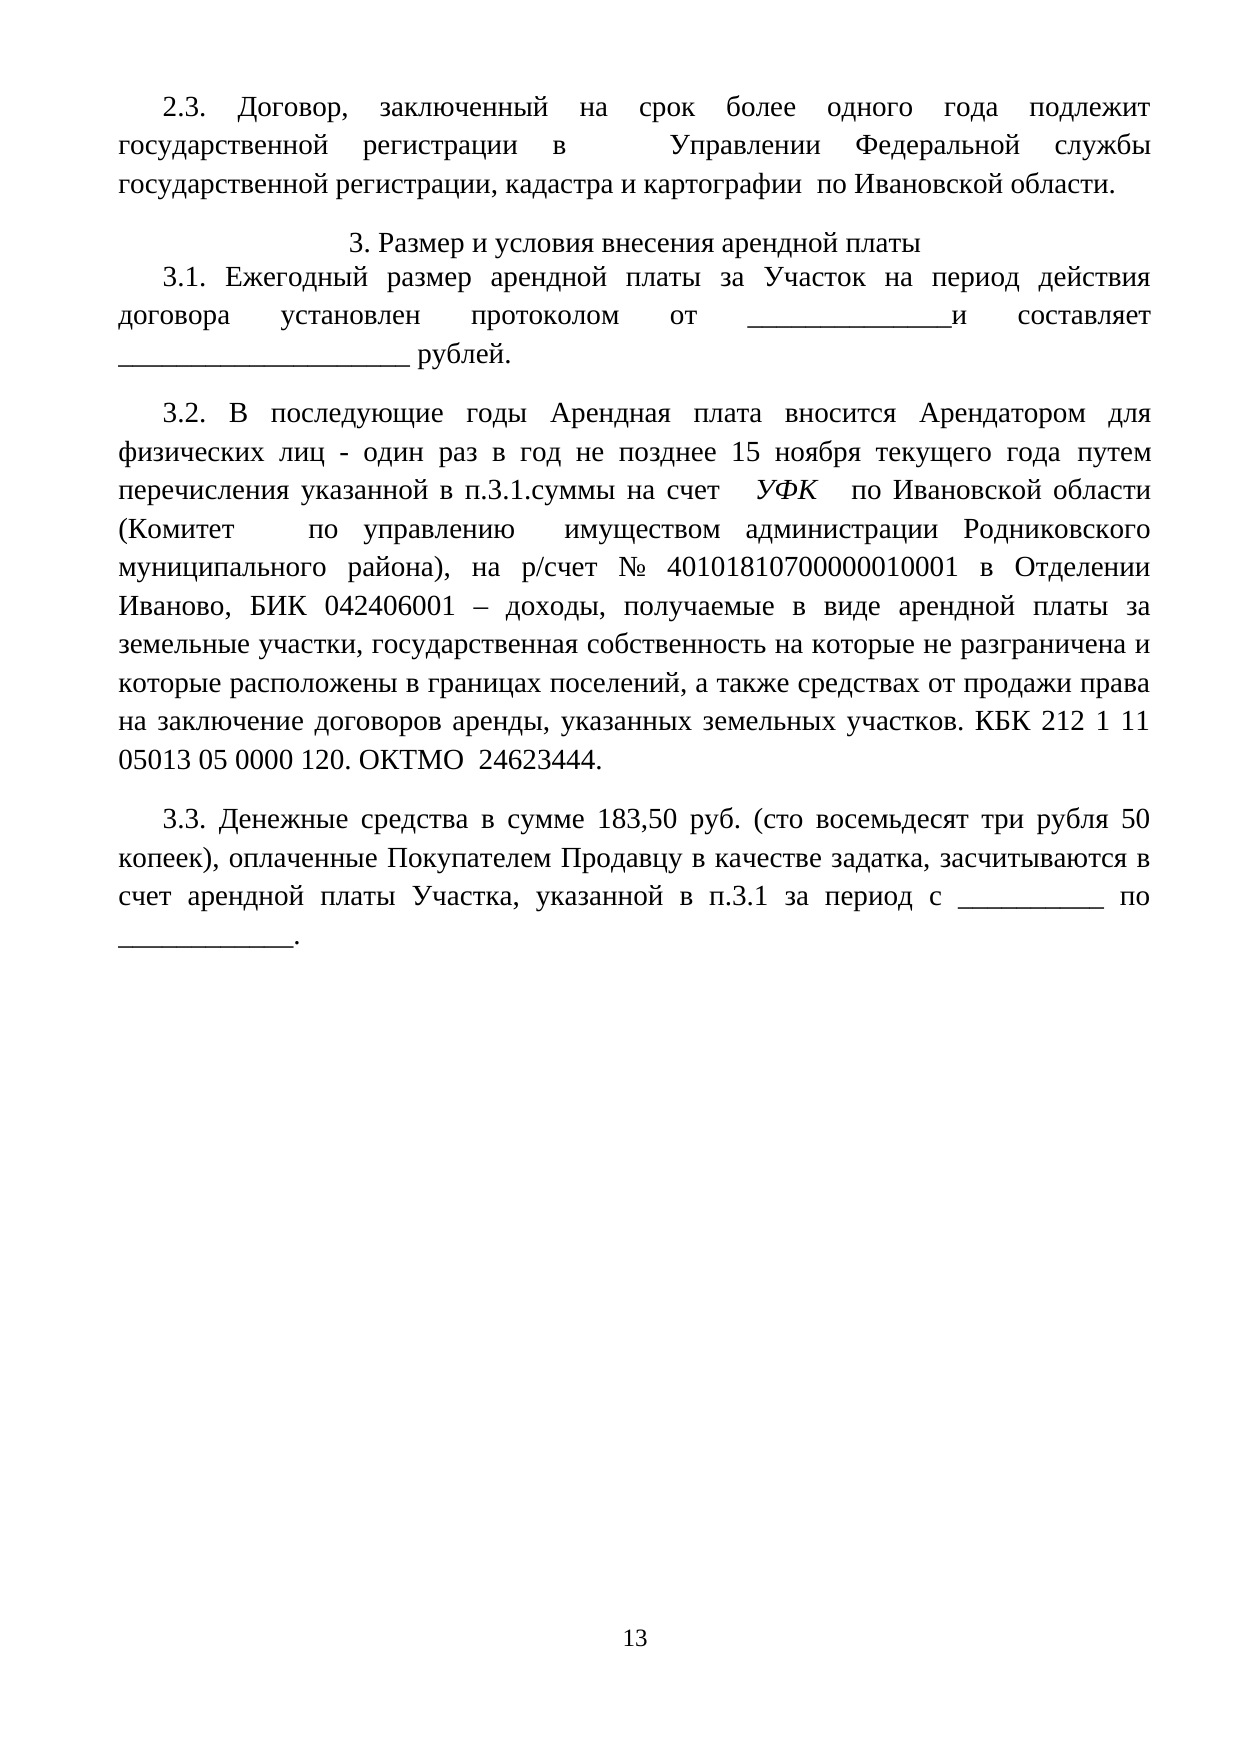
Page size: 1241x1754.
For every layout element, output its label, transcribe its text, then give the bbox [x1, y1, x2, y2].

text 3.1. Ежегодный размер арендной платы за Участок на период действия договора установлен протоколом от ______________и составляет ____________________ рублей. [118, 259, 1152, 369]
text 3.2. В последующие годы Арендная плата вносится Арендатором для физических лиц - один раз в год не позднее 15 ноября текущего года путем перечисления указанной в п.3.1.суммы на счет УФК по Ивановской области (Комитет по управлению имуществом администрации Родниковского муниципального района), на р/счет № 40101810700000010001 в Отделении Иваново, БИК 042406001 – доходы, получаемые в виде арендной платы за земельные участки, государственная собственность на которые не разграничена и которые расположены в границах поселений, а также средствах от продажи права на заключение договоров аренды, указанных земельных участков. КБК 212 1 11 05013 05 0000 120. ОКТМО 24623444. [118, 395, 1152, 776]
text 3.3. Денежные средства в сумме 183,50 руб. (сто восемьдесят три рубля 50 копеек), оплаченные Покупателем Продавцу в качестве задатка, засчитываются в счет арендной платы Участка, указанной в п.3.1 за период с __________ по ____________. [118, 801, 1152, 951]
text 2.3. Договор, заключенный на срок более одного года подлежит государственной регистрации в Управлении Федеральной службы государственной регистрации, кадастра и картографии по Ивановской области. [118, 89, 1152, 199]
text 3. Размер и условия внесения арендной платы [118, 225, 1152, 259]
